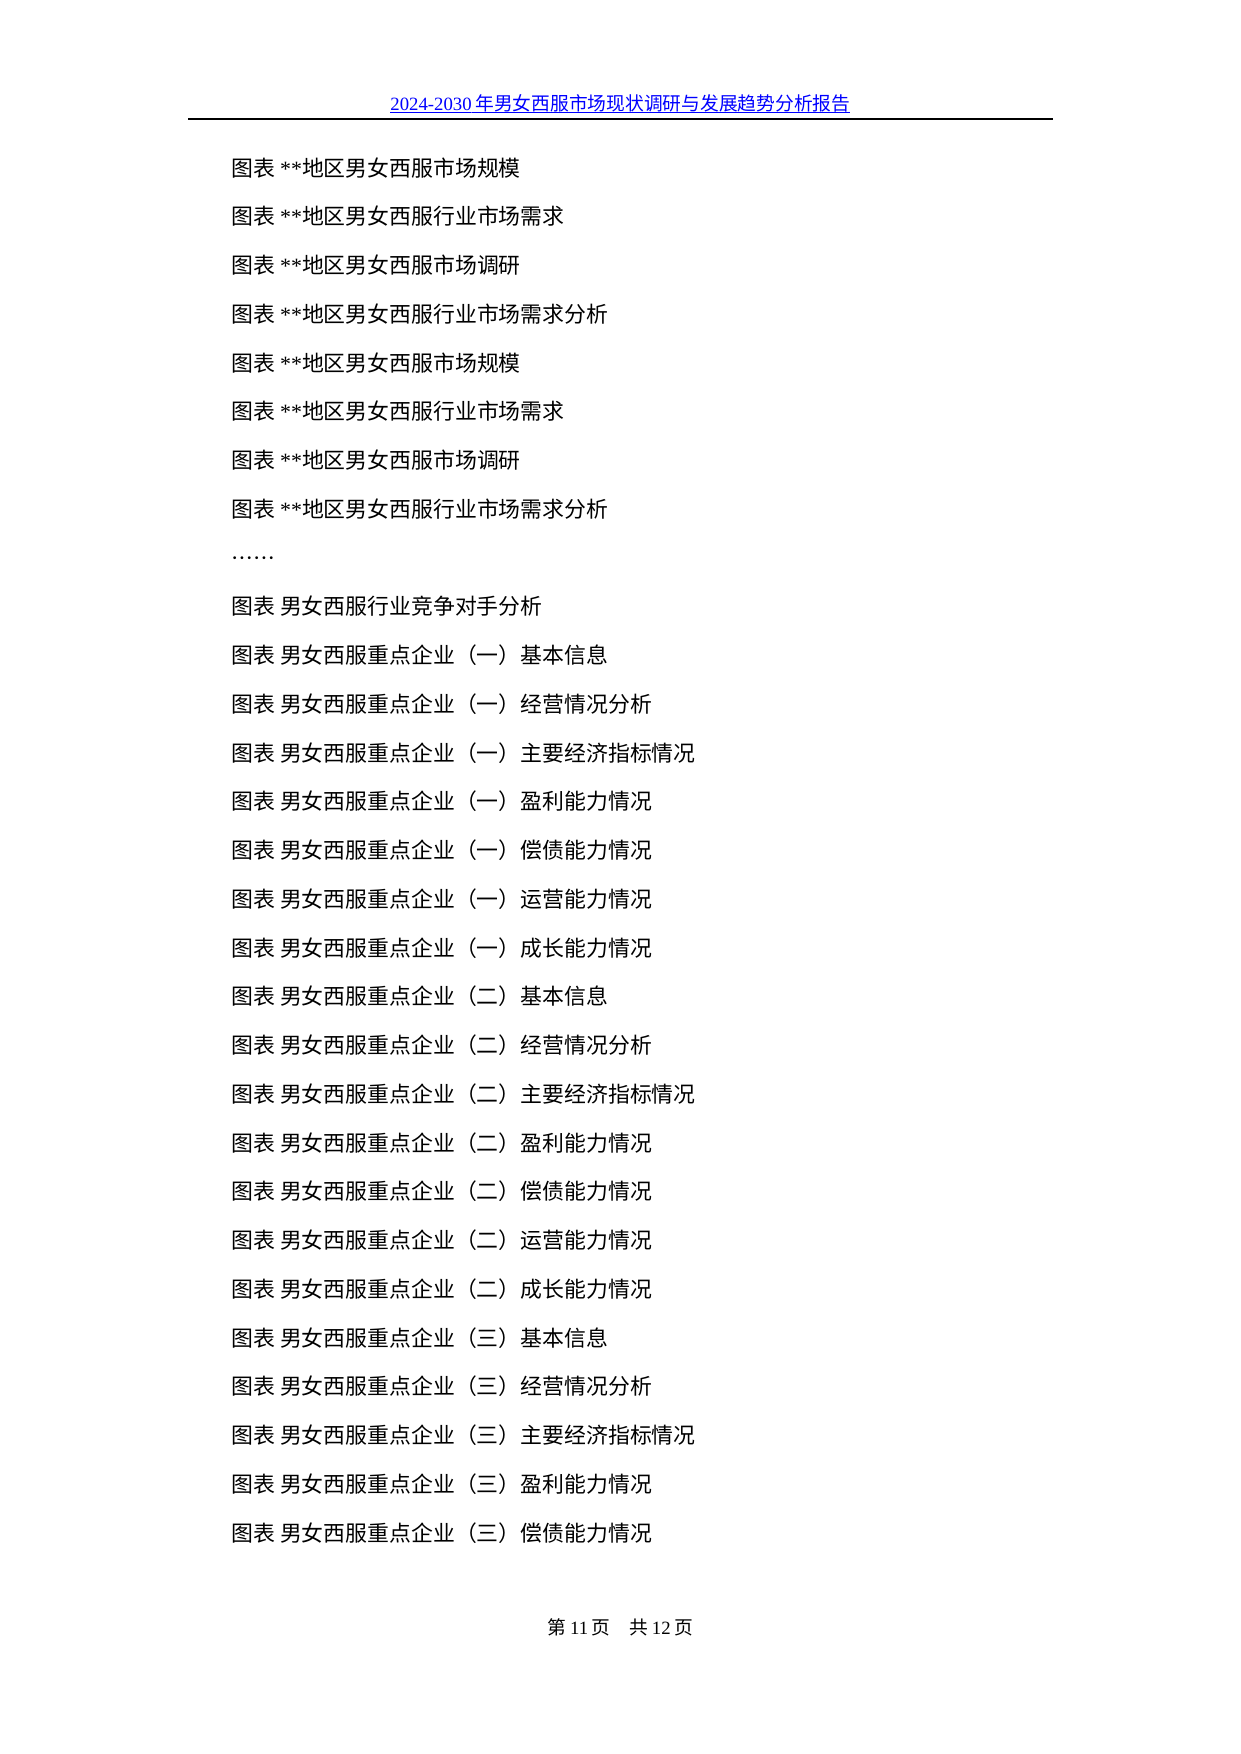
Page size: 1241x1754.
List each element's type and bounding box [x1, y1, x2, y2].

text [187, 150, 1053, 1548]
